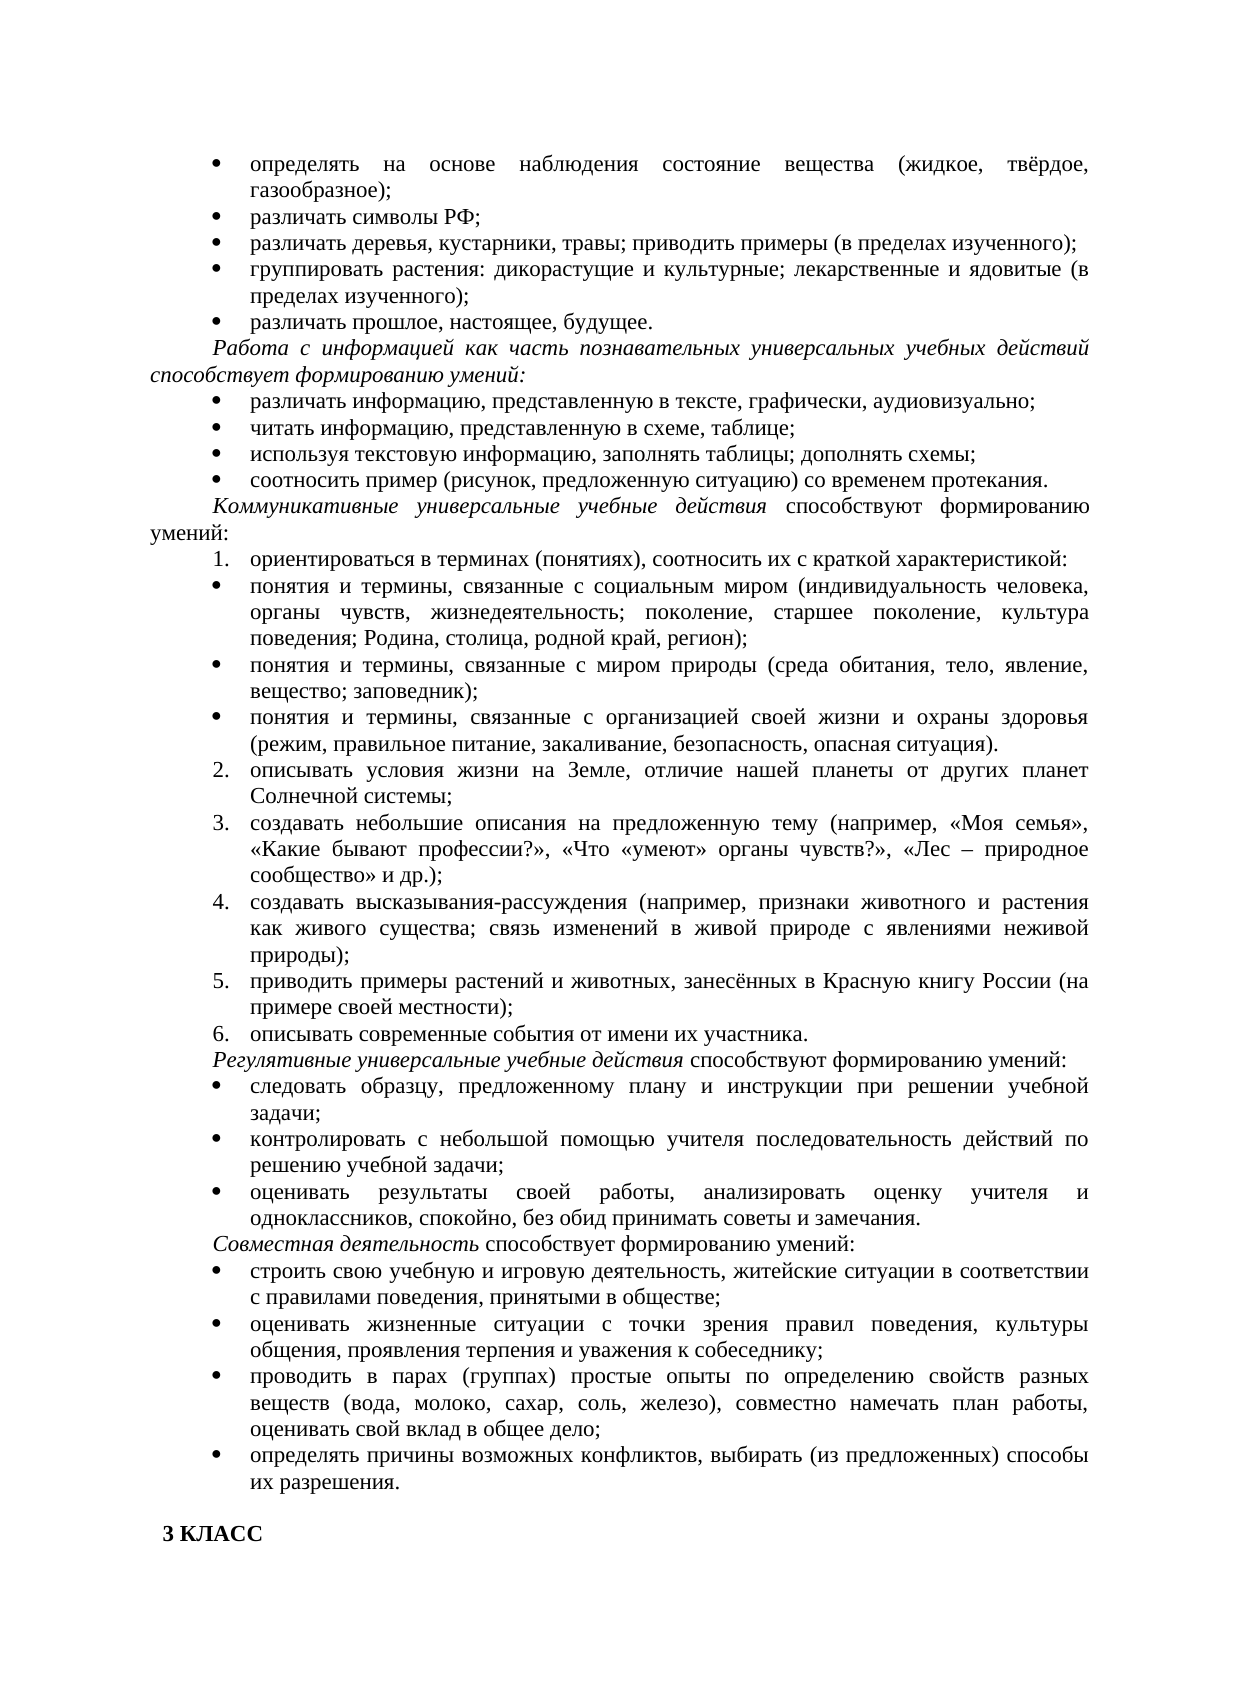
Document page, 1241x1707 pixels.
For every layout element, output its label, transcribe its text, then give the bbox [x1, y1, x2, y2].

list различать деревья, кустарники, травы; приводить примеры (в пределах изученного); [212, 229, 1090, 255]
list проводить в парах (группах) простые опыты по определению свойств разных веществ (вода, молоко, сахар, соль, железо), совместно намечать план работы, оценивать свой вклад в общее дело; [212, 1362, 1090, 1441]
text Коммуникативные универсальные учебные действия способствуют формированию умений: [150, 493, 1090, 545]
list читать информацию, представленную в схеме, таблице; [212, 413, 1090, 440]
list контролировать с небольшой помощью учителя последовательность действий по решению учебной задачи; [212, 1125, 1090, 1178]
list группировать растения: дикорастущие и культурные; лекарственные и ядовитые (в пределах изученного); [212, 255, 1090, 308]
list оценивать жизненные ситуации с точки зрения правил поведения, культуры общения, проявления терпения и уважения к собеседнику; [212, 1309, 1090, 1362]
list определять на основе наблюдения состояние вещества (жидкое, твёрдое, газообразное); [212, 150, 1090, 203]
list ориентироваться в терминах (понятиях), соотносить их с краткой характеристикой: [212, 545, 1090, 572]
list соотносить пример (рисунок, предложенную ситуацию) со временем протекания. [212, 466, 1090, 493]
list строить свою учебную и игровую деятельность, житейские ситуации в соответствии с правилами поведения, принятыми в обществе; [212, 1257, 1090, 1309]
list используя текстовую информацию, заполнять таблицы; дополнять схемы; [212, 440, 1090, 466]
list создавать небольшие описания на предложенную тему (например, «Моя семья», «Какие бывают профессии?», «Что «умеют» органы чувств?», «Лес – природное сообщество» и др.); [212, 809, 1090, 888]
list понятия и термины, связанные с миром природы (среда обитания, тело, явление, вещество; заповедник); [212, 651, 1090, 703]
list различать прошлое, настоящее, будущее. [212, 308, 1090, 334]
list приводить примеры растений и животных, занесённых в Красную книгу России (на примере своей местности); [212, 967, 1090, 1020]
list создавать высказывания-рассуждения (например, признаки животного и растения как живого существа; связь изменений в живой природе с явлениями неживой природы); [212, 888, 1090, 967]
text Работа с информацией как часть познавательных универсальных учебных действий способствует формированию умений: [150, 334, 1090, 387]
list различать символы РФ; [212, 203, 1090, 229]
list оценивать результаты своей работы, анализировать оценку учителя и одноклассников, спокойно, без обид принимать советы и замечания. [212, 1178, 1090, 1231]
text 3 КЛАСС [162, 1520, 1090, 1547]
list понятия и термины, связанные с организацией своей жизни и охраны здоровья (режим, правильное питание, закаливание, безопасность, опасная ситуация). [212, 703, 1090, 756]
list понятия и термины, связанные с социальным миром (индивидуальность человека, органы чувств, жизнедеятельность; поколение, старшее поколение, культура поведения; Родина, столица, родной край, регион); [212, 572, 1090, 651]
list следовать образцу, предложенному плану и инструкции при решении учебной задачи; [212, 1072, 1090, 1125]
text Совместная деятельность способствует формированию умений: [150, 1231, 1090, 1257]
list описывать современные события от имени их участника. [212, 1020, 1090, 1046]
list различать информацию, представленную в тексте, графически, аудиовизуально; [212, 387, 1090, 413]
list описывать условия жизни на Земле, отличие нашей планеты от других планет Солнечной системы; [212, 756, 1090, 809]
list определять причины возможных конфликтов, выбирать (из предложенных) способы их разрешения. [212, 1441, 1090, 1494]
text Регулятивные универсальные учебные действия способствуют формированию умений: [150, 1046, 1090, 1072]
